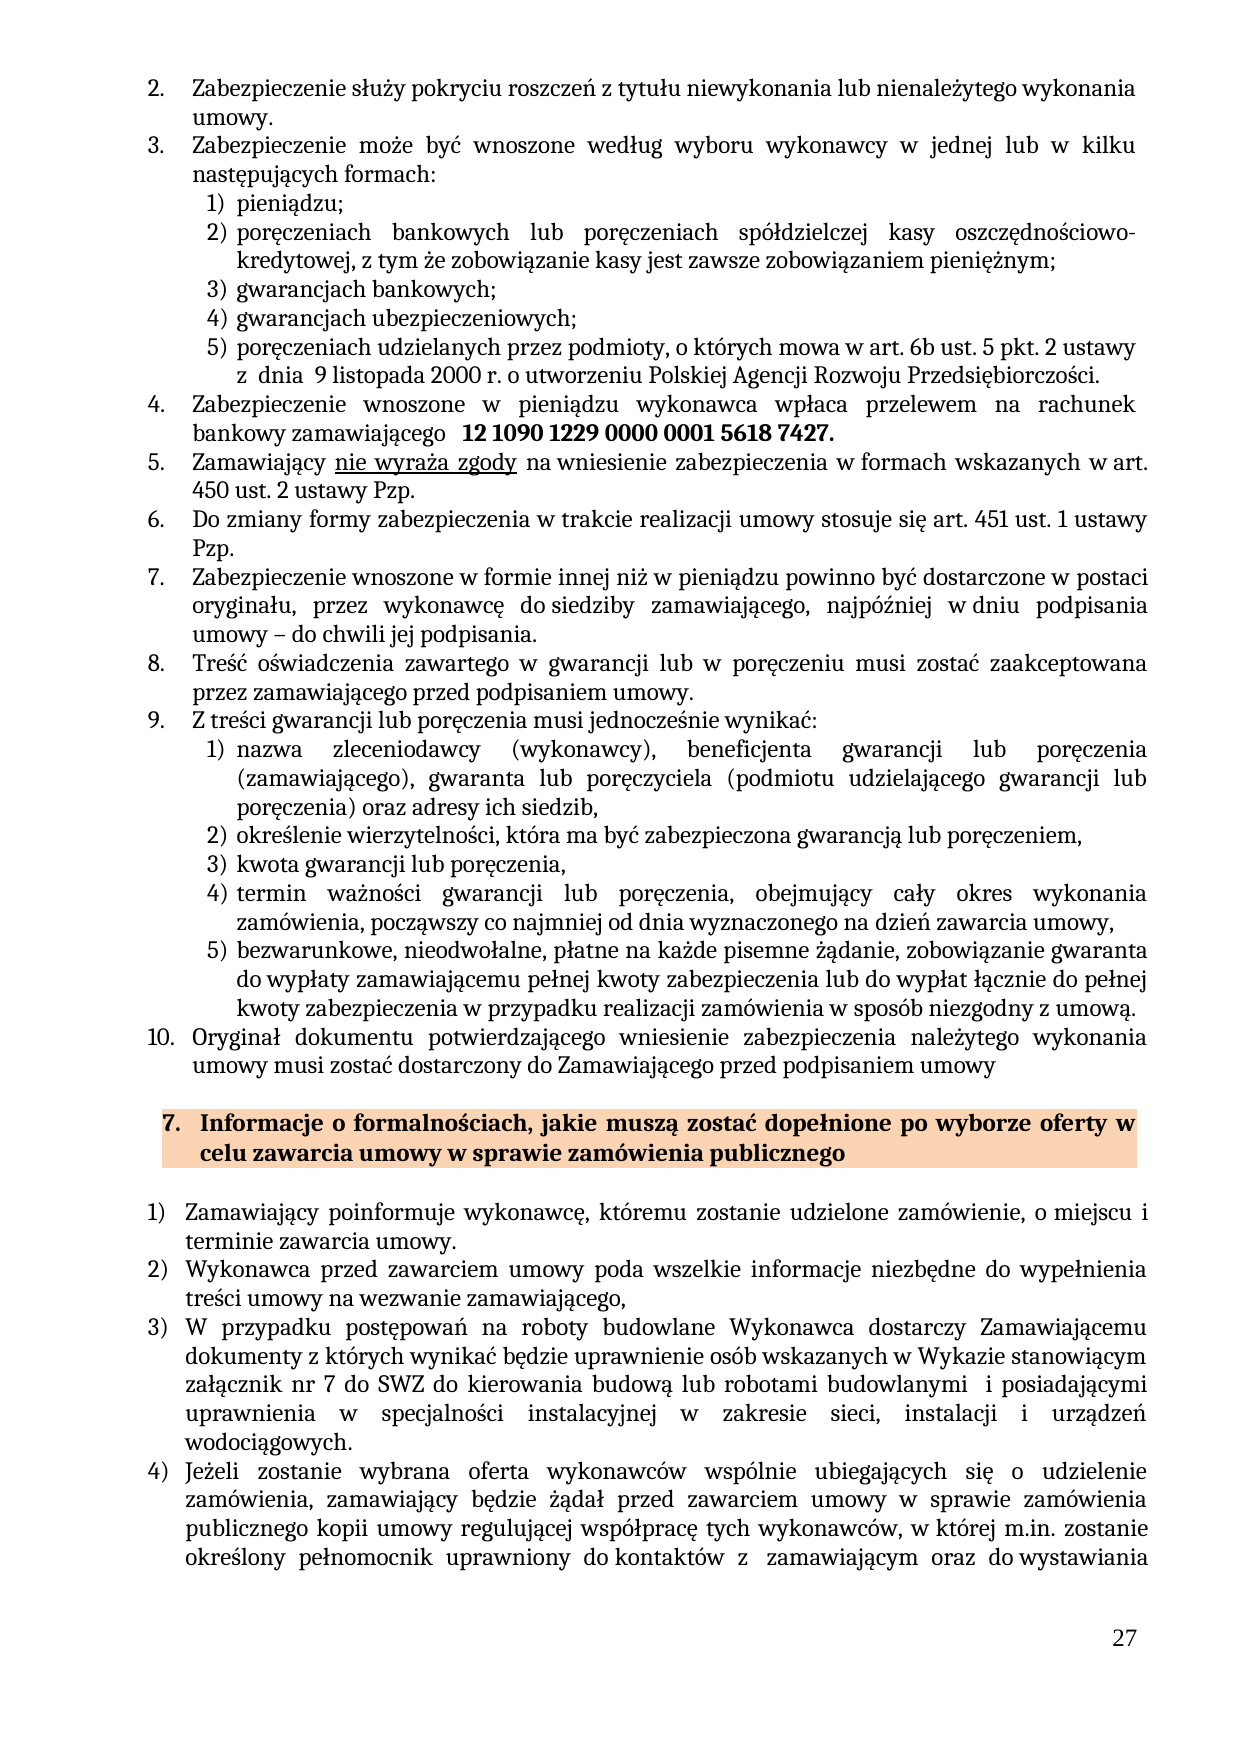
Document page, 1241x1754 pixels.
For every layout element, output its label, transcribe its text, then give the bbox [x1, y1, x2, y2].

list Z treści gwarancji lub poręczenia musi jednocześnie wynikać: [148, 706, 1148, 735]
list Informacje o formalnościach, jakie muszą zostać dopełnione po wyborze oferty w celu zawarcia umowy w sprawie zamówienia publicznego [162, 1109, 1137, 1168]
list gwarancjach ubezpieczeniowych; [207, 304, 1137, 333]
list poręczeniach udzielanych przez podmioty, o których mowa w art. 6b ust. 5 pkt. 2 ustawy z dnia 9 listopada 2000 r. o utworzeniu Polskiej Agencji Rozwoju Przedsiębiorczości. [207, 333, 1137, 390]
list poręczeniach bankowych lub poręczeniach spółdzielczej kasy oszczędnościowo-kredytowej, z tym że zobowiązanie kasy jest zawsze zobowiązaniem pieniężnym; [207, 218, 1137, 275]
list Treść oświadczenia zawartego w gwarancji lub w poręczeniu musi zostać zaakceptowana przez zamawiającego przed podpisaniem umowy. [148, 649, 1148, 706]
list Zabezpieczenie wnoszone w pieniądzu wykonawca wpłaca przelewem na rachunek bankowy zamawiającego 12 1090 1229 0000 0001 5618 7427. [148, 390, 1137, 448]
list określenie wierzytelności, która ma być zabezpieczona gwarancją lub poręczeniem, [207, 821, 1148, 850]
list Zamawiający nie wyraża zgody na wniesienie zabezpieczenia w formach wskazanych w art. 450 ust. 2 ustawy Pzp. [148, 448, 1148, 505]
list pieniądzu; [207, 189, 1137, 218]
list Zabezpieczenie wnoszone w formie innej niż w pieniądzu powinno być dostarczone w postaci oryginału, przez wykonawcę do siedziby zamawiającego, najpóźniej w dniu podpisania umowy – do chwili jej podpisania. [148, 563, 1148, 649]
list W przypadku postępowań na roboty budowlane Wykonawca dostarczy Zamawiającemu dokumenty z których wynikać będzie uprawnienie osób wskazanych w Wykazie stanowiącym załącznik nr 7 do SWZ do kierowania budową lub robotami budowlanymi i posiadającymi uprawnienia w specjalności instalacyjnej w zakresie sieci, instalacji i urządzeń wodociągowych. [148, 1313, 1148, 1457]
text 10. Oryginał dokumentu potwierdzającego wniesienie zabezpieczenia należytego wykonania umowy musi zostać dostarczony do Zamawiającego przed podpisaniem umowy [148, 1023, 1148, 1080]
list gwarancjach bankowych; [207, 275, 1137, 304]
list termin ważności gwarancji lub poręczenia, obejmujący cały okres wykonania zamówienia, począwszy co najmniej od dnia wyznaczonego na dzień zawarcia umowy, [207, 879, 1148, 936]
list bezwarunkowe, nieodwołalne, płatne na każde pisemne żądanie, zobowiązanie gwaranta do wypłaty zamawiającemu pełnej kwoty zabezpieczenia lub do wypłat łącznie do pełnej kwoty zabezpieczenia w przypadku realizacji zamówienia w sposób niezgodny z umową. [207, 936, 1148, 1023]
list Zabezpieczenie służy pokryciu roszczeń z tytułu niewykonania lub nienależytego wykonania umowy. [148, 74, 1137, 131]
list Zabezpieczenie może być wnoszone według wyboru wykonawcy w jednej lub w kilku następujących formach: [148, 131, 1137, 189]
list kwota gwarancji lub poręczenia, [207, 850, 1148, 879]
list Zamawiający poinformuje wykonawcę, któremu zostanie udzielone zamówienie, o miejscu i terminie zawarcia umowy. [148, 1198, 1148, 1255]
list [148, 1457, 1148, 1572]
list Wykonawca przed zawarciem umowy poda wszelkie informacje niezbędne do wypełnienia treści umowy na wezwanie zamawiającego, [148, 1255, 1148, 1313]
list nazwa zleceniodawcy (wykonawcy), beneficjenta gwarancji lub poręczenia (zamawiającego), gwaranta lub poręczyciela (podmiotu udzielającego gwarancji lub poręczenia) oraz adresy ich siedzib, [207, 735, 1148, 821]
list Do zmiany formy zabezpieczenia w trakcie realizacji umowy stosuje się art. 451 ust. 1 ustawy Pzp. [148, 505, 1148, 563]
